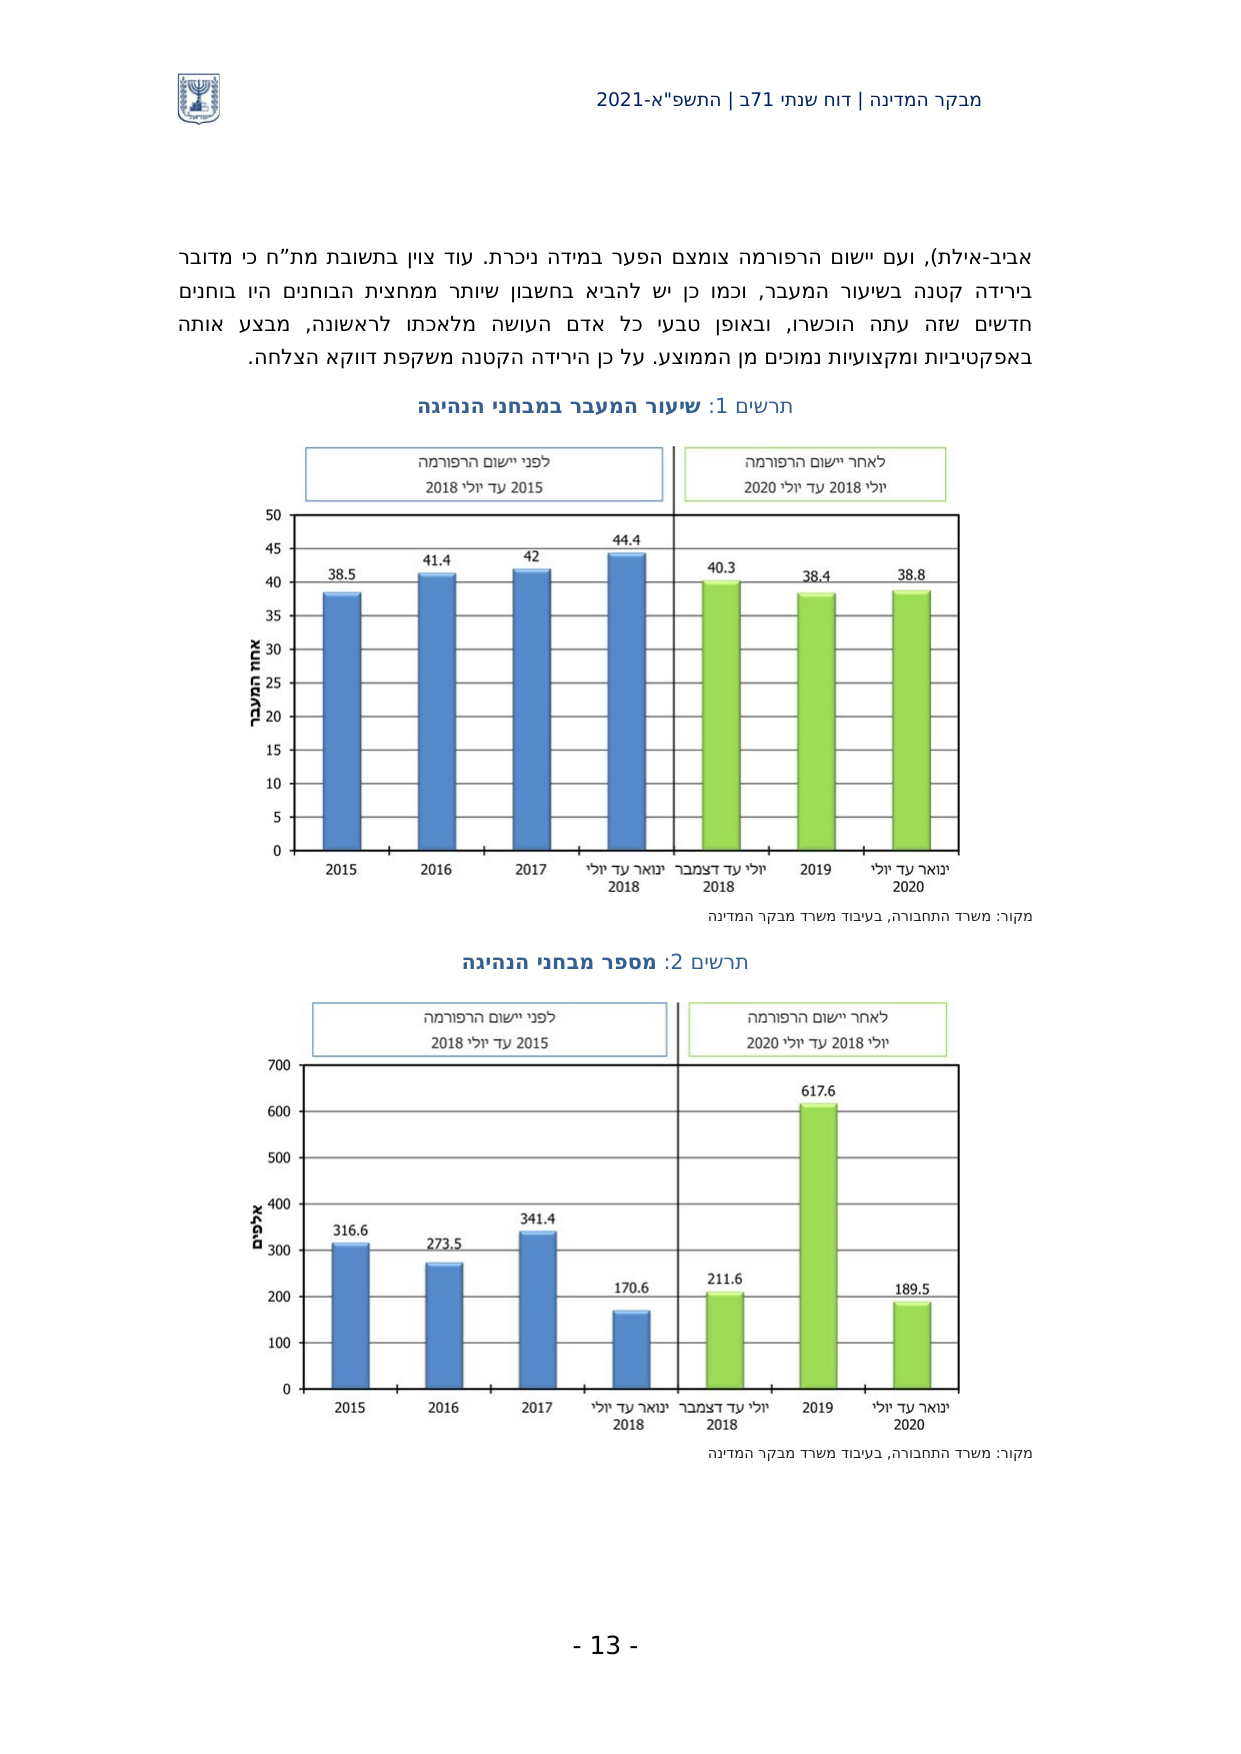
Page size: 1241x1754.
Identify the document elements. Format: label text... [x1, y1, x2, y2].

text תרשים 2: מספר מבחני הנהיגה [177, 950, 1033, 974]
text תרשים 1: שיעור המעבר במבחני הנהיגה [177, 394, 1033, 419]
picture [177, 73, 220, 125]
text מקור: משרד התחבורה, בעיבוד משרד מבקר המדינה [413, 1442, 1033, 1463]
picture [250, 1002, 960, 1430]
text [177, 236, 1033, 369]
text מקור: משרד התחבורה, בעיבוד משרד מבקר המדינה [413, 904, 1033, 925]
picture [250, 446, 960, 892]
